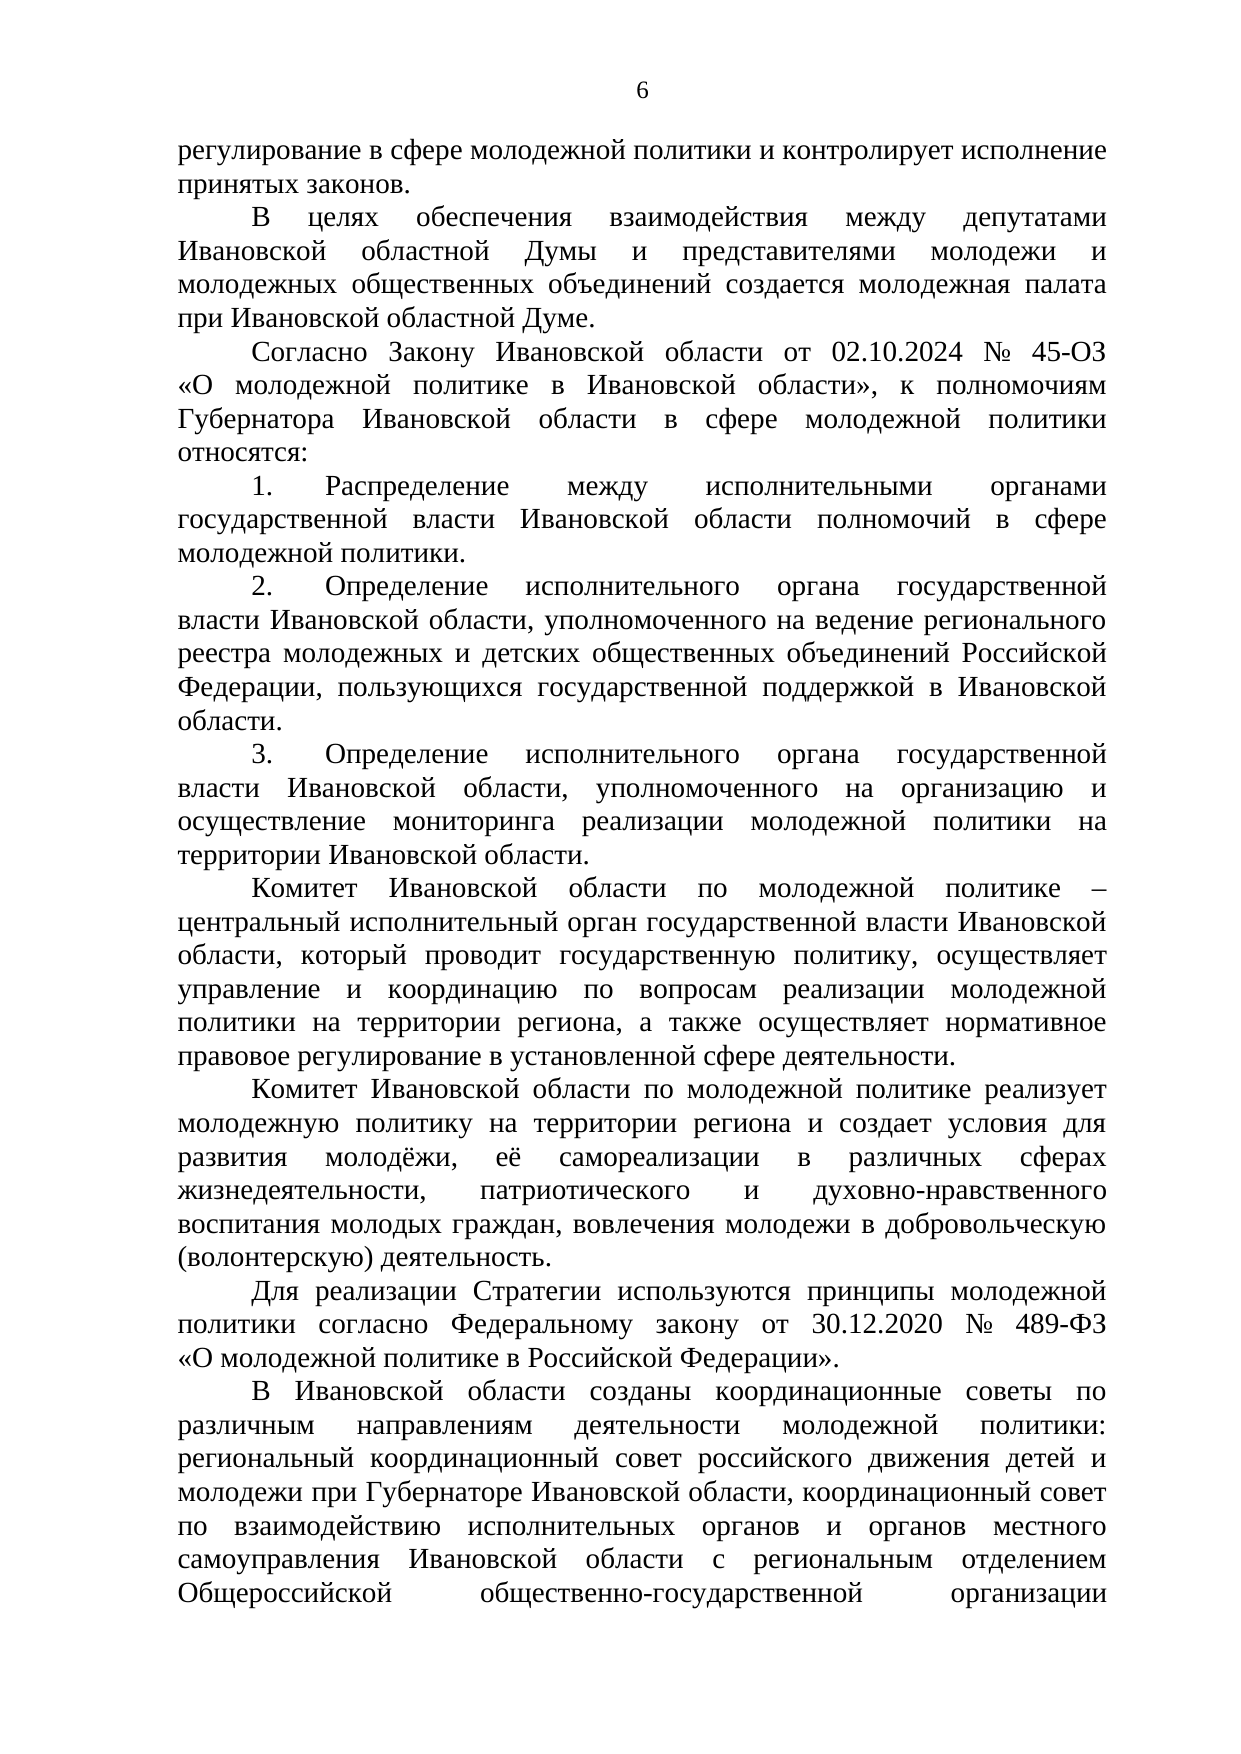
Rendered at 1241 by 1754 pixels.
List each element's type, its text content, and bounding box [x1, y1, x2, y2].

text Согласно Закону Ивановской области от 02.10.2024 № 45-ОЗ «О молодежной политике в Ивановской области», к полномочиям Губернатора Ивановской области в сфере молодежной политики относятся: [177, 334, 1107, 468]
list Определение исполнительного органа государственной власти Ивановской области, уполномоченного на ведение регионального реестра молодежных и детских общественных объединений Российской Федерации, пользующихся государственной поддержкой в Ивановской области. [177, 568, 1107, 736]
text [177, 1373, 1107, 1608]
list Определение исполнительного органа государственной власти Ивановской области, уполномоченного на организацию и осуществление мониторинга реализации молодежной политики на территории Ивановской области. [177, 736, 1107, 870]
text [177, 132, 1107, 199]
text В целях обеспечения взаимодействия между депутатами Ивановской областной Думы и представителями молодежи и молодежных общественных объединений создается молодежная палата при Ивановской областной Думе. [177, 199, 1107, 334]
text Комитет Ивановской области по молодежной политике – центральный исполнительный орган государственной власти Ивановской области, который проводит государственную политику, осуществляет управление и координацию по вопросам реализации молодежной политики на территории региона, а также осуществляет нормативное правовое регулирование в установленной сфере деятельности. [177, 870, 1107, 1072]
text Для реализации Стратегии используются принципы молодежной политики согласно Федеральному закону от 30.12.2020 № 489-ФЗ «О молодежной политике в Российской Федерации». [177, 1273, 1107, 1373]
text Комитет Ивановской области по молодежной политике реализует молодежную политику на территории региона и создает условия для развития молодёжи, её самореализации в различных сферах жизнедеятельности, патриотического и духовно-нравственного воспитания молодых граждан, вовлечения молодежи в добровольческую (волонтерскую) деятельность. [177, 1072, 1107, 1273]
list Распределение между исполнительными органами государственной власти Ивановской области полномочий в сфере молодежной политики. [177, 468, 1107, 568]
